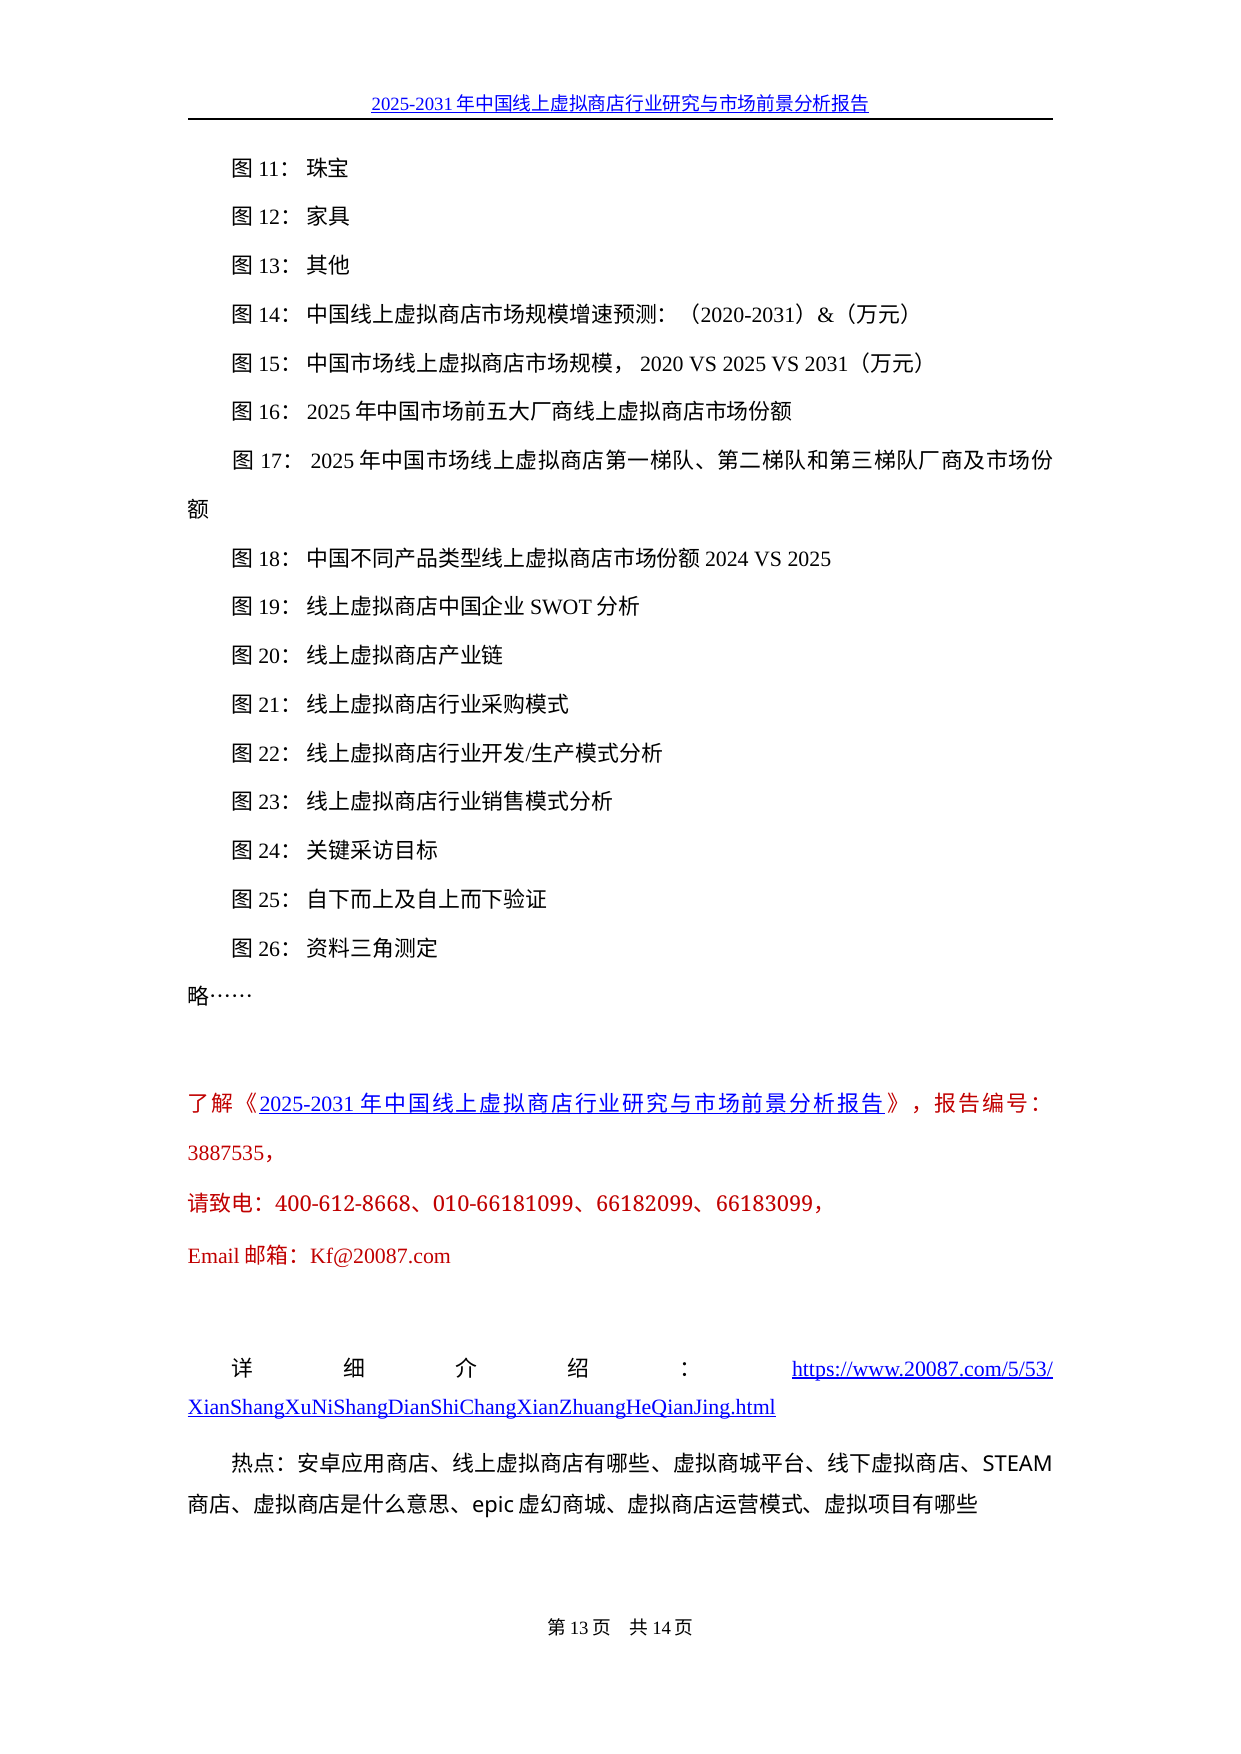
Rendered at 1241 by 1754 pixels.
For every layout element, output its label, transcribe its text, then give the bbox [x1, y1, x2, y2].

text 了解《2025-2031年中国线上虚拟商店行业研究与市场前景分析报告》，报告编号：3887535， [187, 1085, 1053, 1167]
text 详细介绍：https://www.20087.com/5/53/XianShangXuNiShangDianShiChangXianZhuangHeQianJing.html [187, 1350, 1053, 1423]
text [187, 150, 1053, 1011]
text 请致电：400-612-8668、010-66181099、66182099、66183099， [187, 1186, 1053, 1218]
text Email邮箱：Kf@20087.com [187, 1237, 1053, 1270]
text 热点：安卓应用商店、线上虚拟商店有哪些、虚拟商城平台、线下虚拟商店、STEAM商店、虚拟商店是什么意思、epic虚幻商城、虚拟商店运营模式、虚拟项目有哪些 [187, 1446, 1053, 1519]
